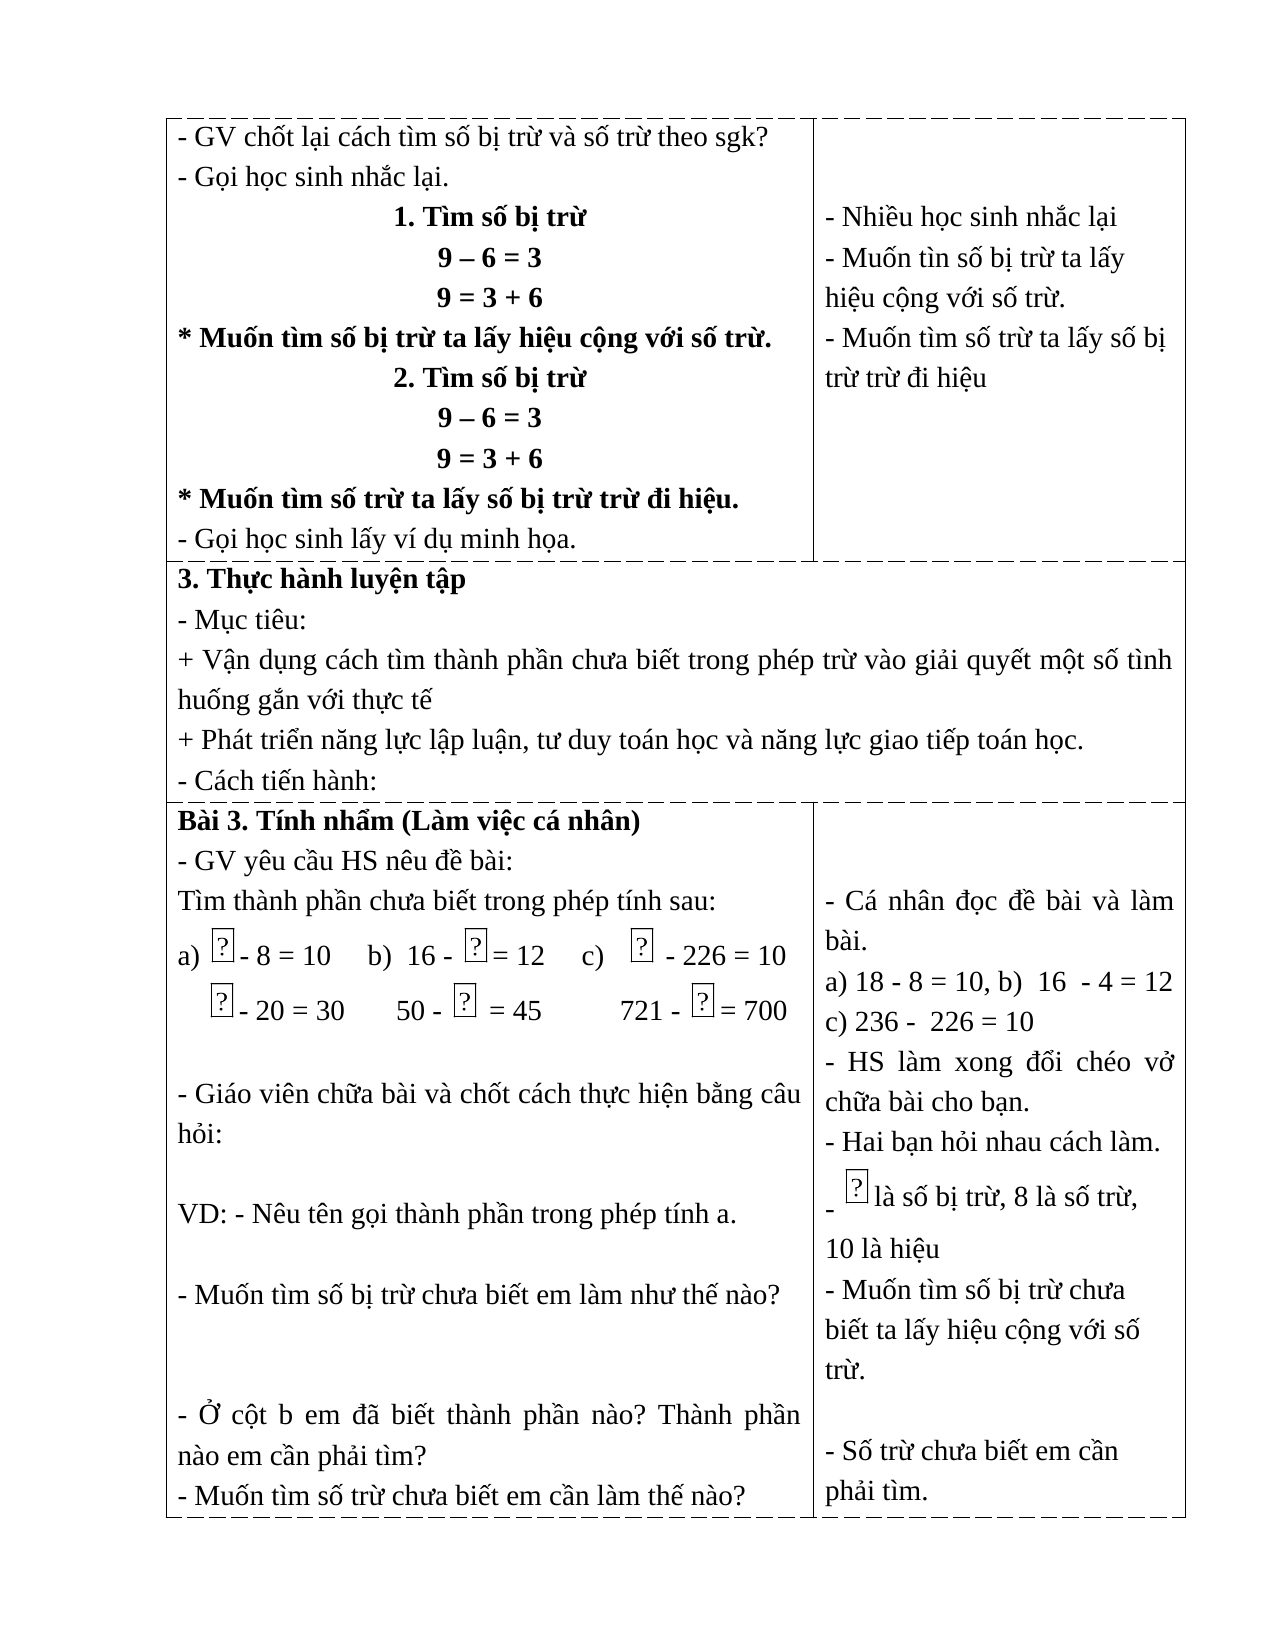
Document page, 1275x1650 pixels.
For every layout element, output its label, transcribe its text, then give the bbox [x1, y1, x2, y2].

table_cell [814, 802, 1185, 1517]
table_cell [814, 118, 1185, 561]
table_cell 3. Thực hành luyện tập - Mục tiêu: + Vận dụng cách tìm thành phần chưa biết trong phép trừ vào giải quyết một số tình huống gắn với thực tế + Phát triển năng lực lập luận, tư duy toán học và năng lực giao tiếp toán học. - Cách tiến hành: [167, 561, 1185, 802]
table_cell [167, 802, 813, 1517]
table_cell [167, 118, 813, 561]
